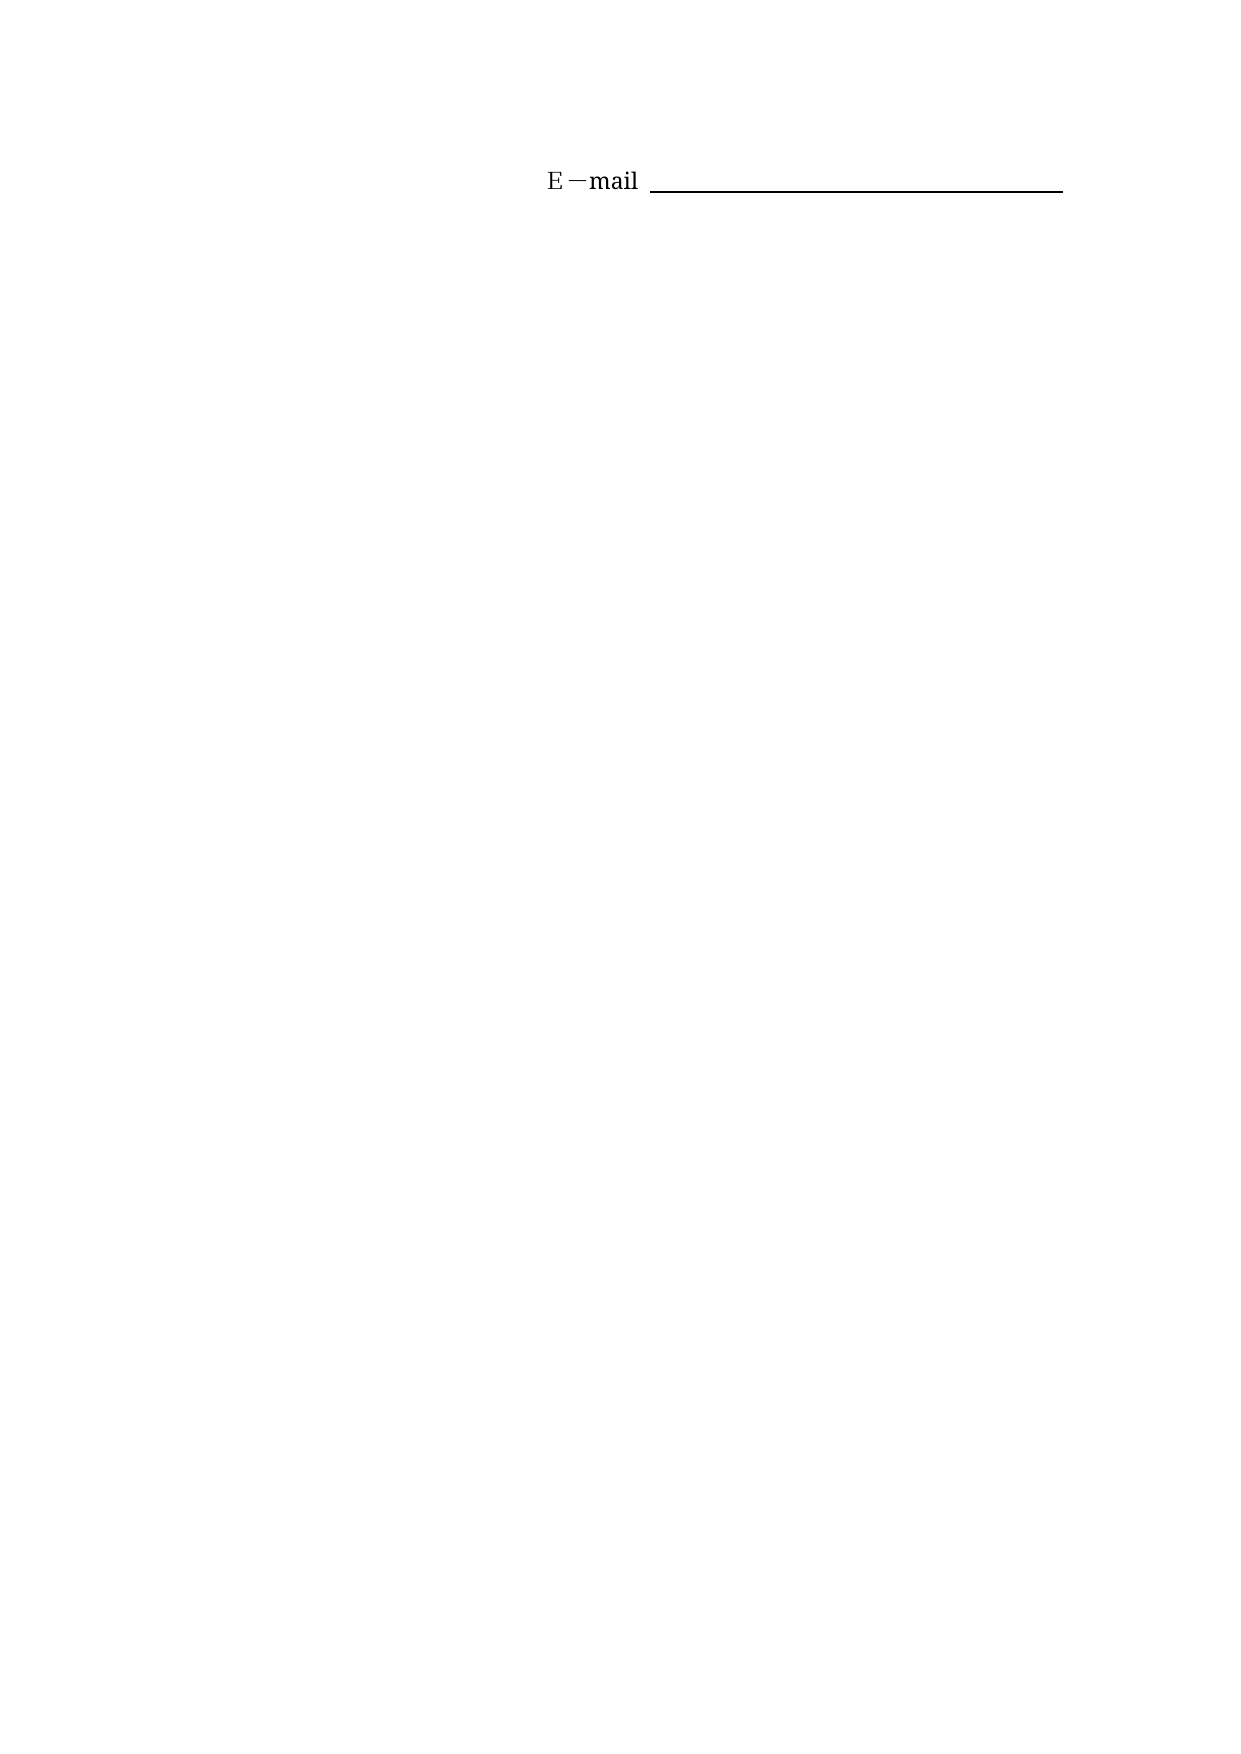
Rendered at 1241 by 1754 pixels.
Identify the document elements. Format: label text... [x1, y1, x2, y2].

text Ｅ－mail [148, 161, 1092, 198]
